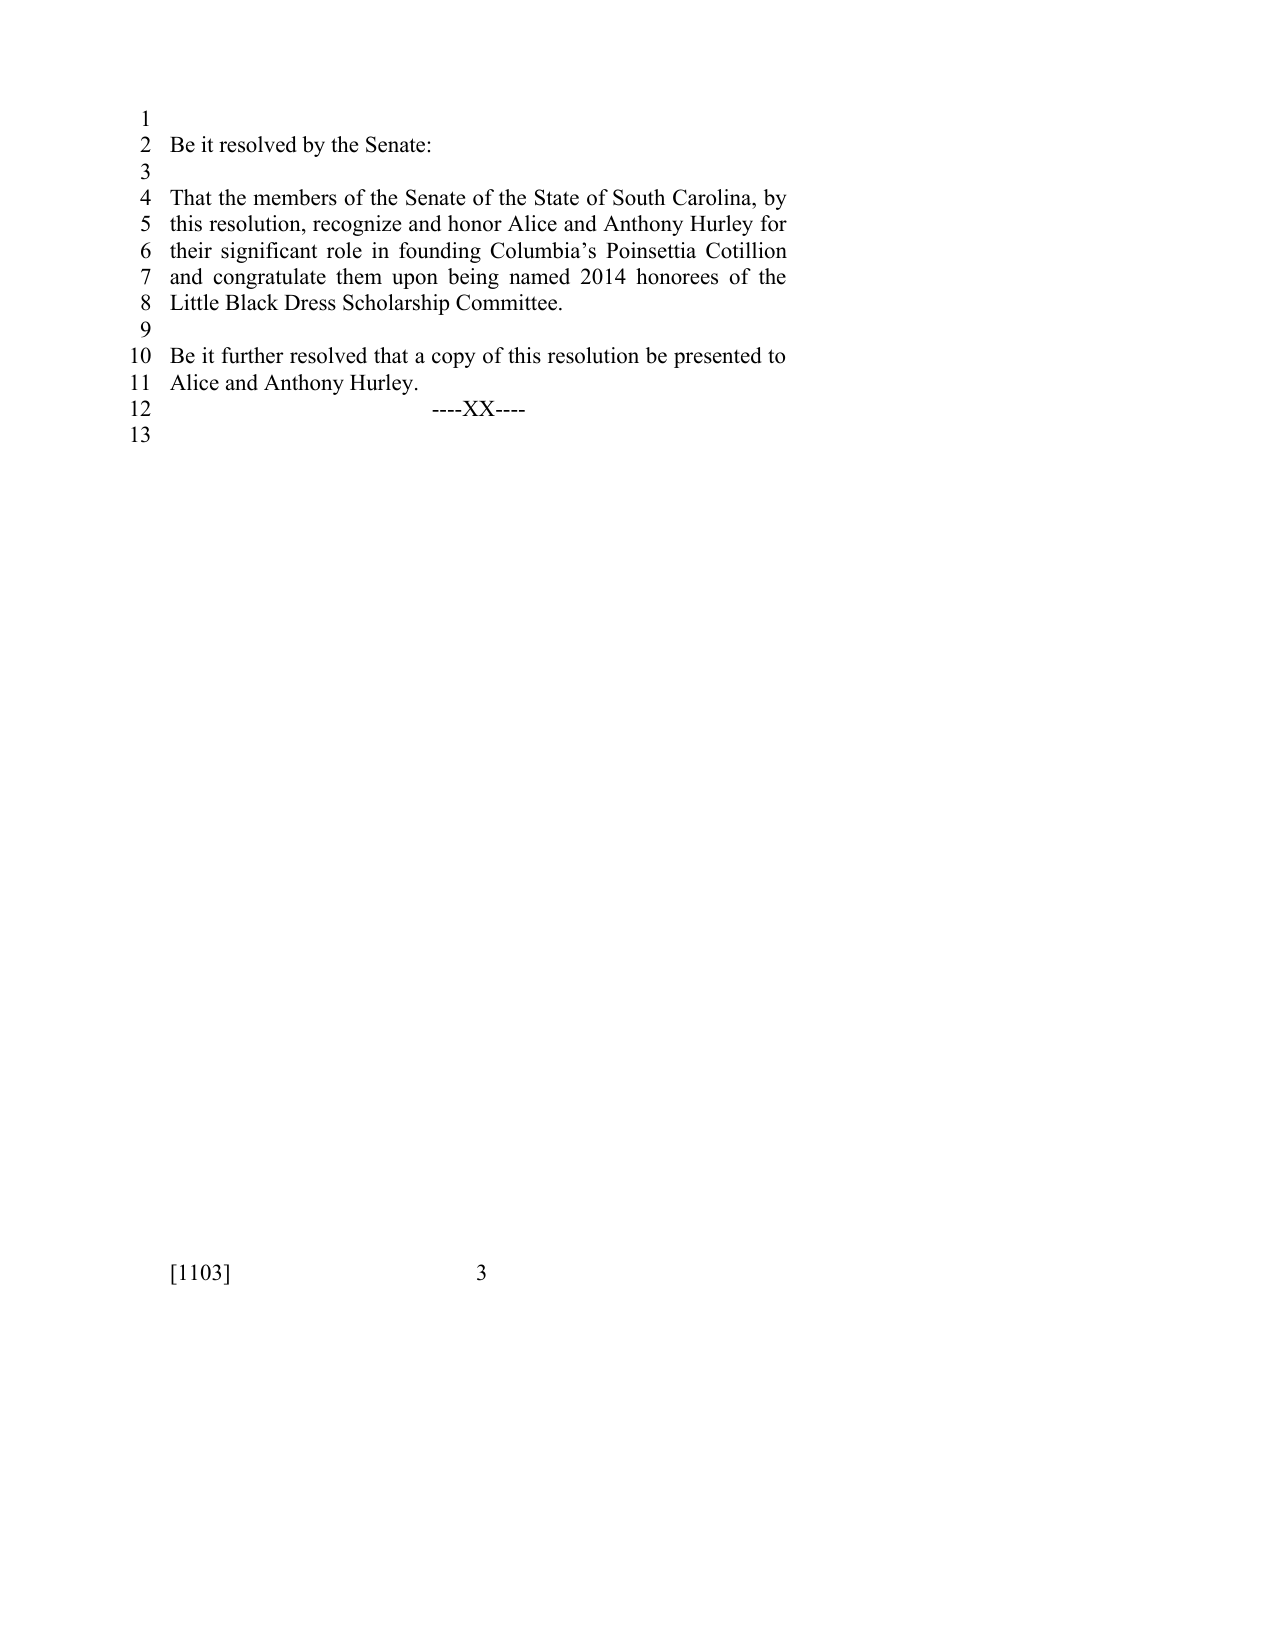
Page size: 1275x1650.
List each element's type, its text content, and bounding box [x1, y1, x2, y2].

text ----XX---- [169, 395, 787, 421]
text That the members of the Senate of the State of South Carolina, by this resolution, recognize and honor Alice and Anthony Hurley for their significant role in founding Columbia’s Poinsettia Cotillion and congratulate them upon being named 2014 honorees of the Little Black Dress Scholarship Committee. [169, 184, 787, 316]
text Be it resolved by the Senate: [169, 131, 787, 158]
text Be it further resolved that a copy of this resolution be presented to Alice and Anthony Hurley. [169, 342, 787, 395]
